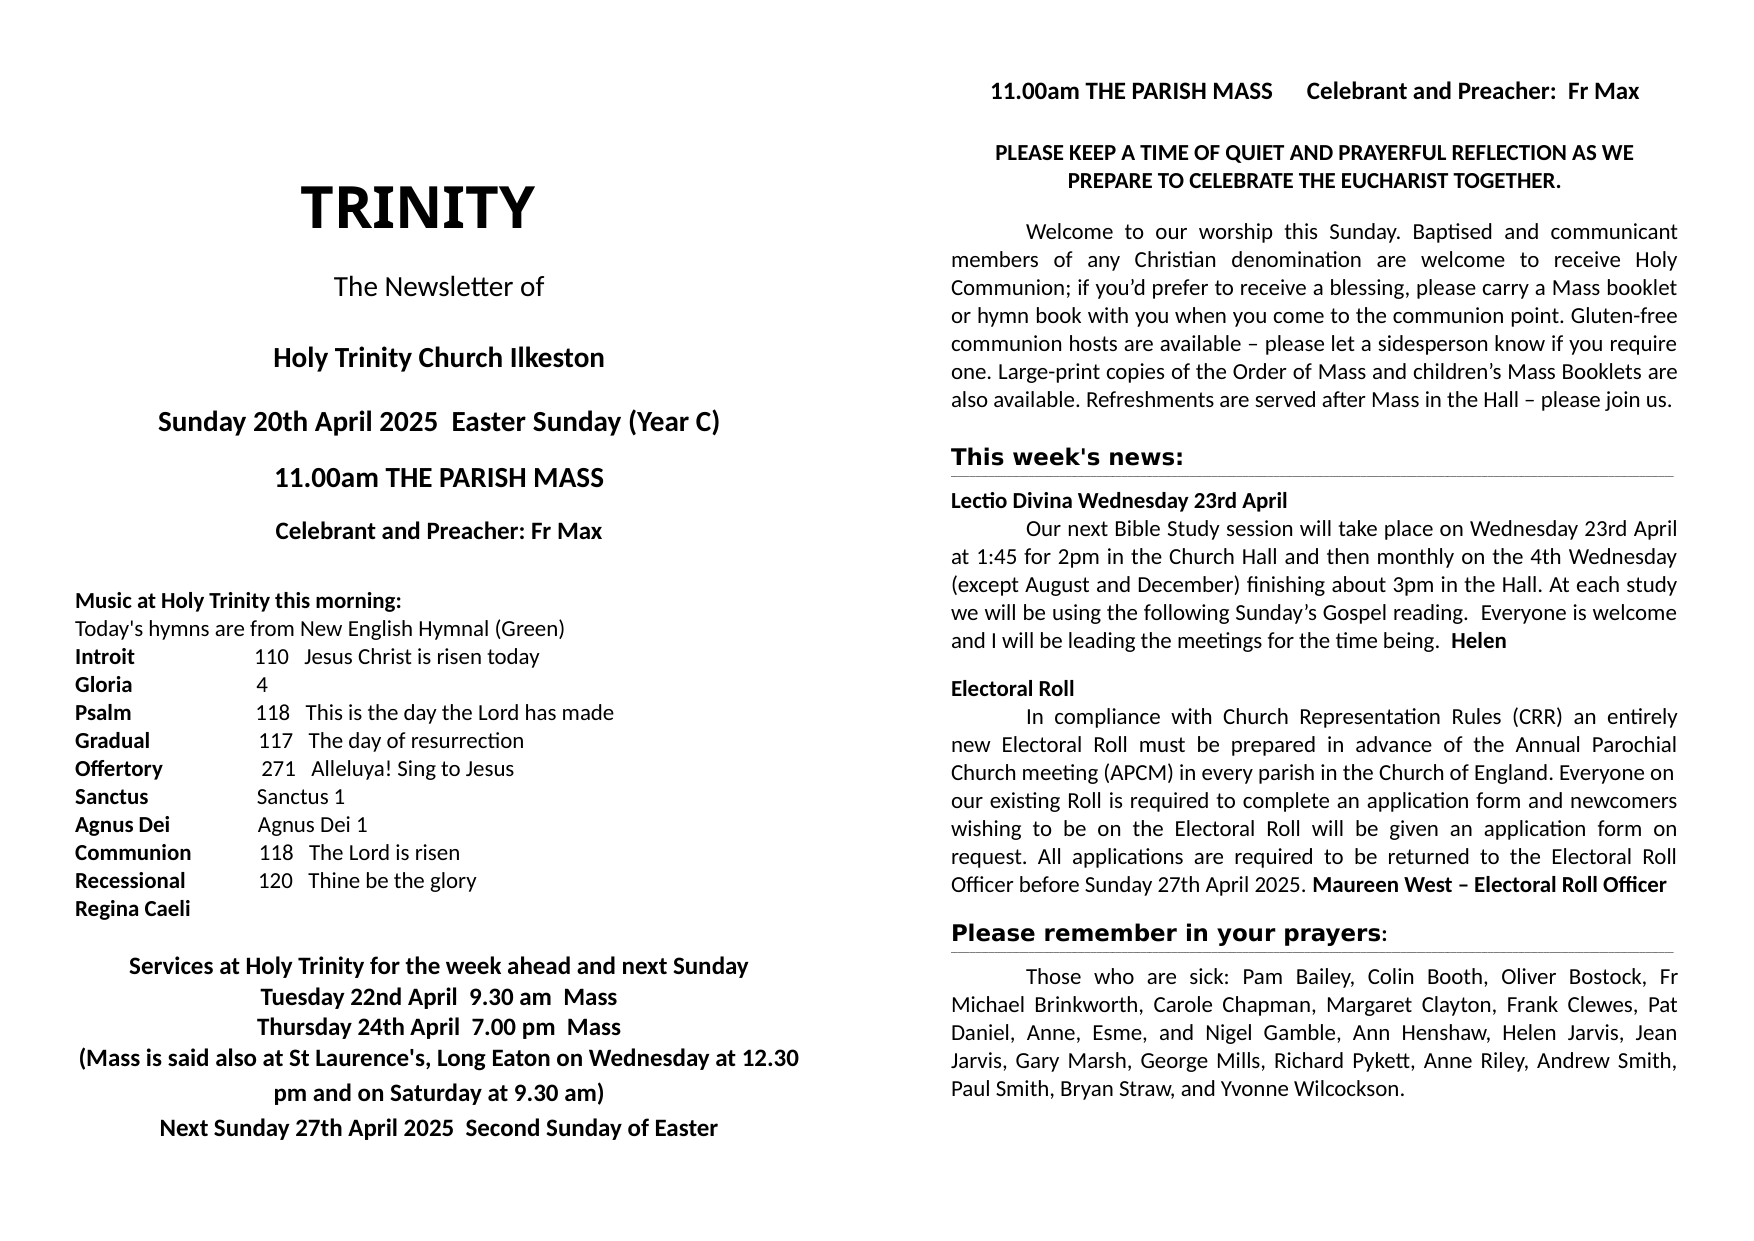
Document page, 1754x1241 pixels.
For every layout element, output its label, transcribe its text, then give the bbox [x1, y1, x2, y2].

text Thursday 24th April 7.00 pm Mass [75, 1011, 803, 1042]
text Welcome to our worship this Sunday. Baptised and communicant members of any Christian denomination are welcome to receive Holy Communion; if you’d prefer to receive a blessing, please carry a Mass booklet or hymn book with you when you come to the communion point. Gluten-free communion hosts are available – please let a sidesperson know if you require one. Large-print copies of the Order of Mass and children’s Mass Booklets are also available. Refreshments are served after Mass in the Hall – please join us. [951, 217, 1679, 413]
text Gloria 4 [75, 670, 803, 698]
text Gradual 117 The day of resurrection [75, 726, 803, 754]
text (Mass is said also at St Laurence's, Long Eaton on Wednesday at 12.30 pm and on Saturday at 9.30 am) [75, 1042, 803, 1107]
text Communion 118 The Lord is risen [75, 838, 803, 866]
text Offertory 271 Alleluya! Sing to Jesus [75, 754, 803, 782]
text Lectio Divina Wednesday 23rd April [951, 486, 1679, 514]
text Celebrant and Preacher: Fr Max [75, 515, 803, 545]
text Services at Holy Trinity for the week ahead and next Sunday [75, 950, 803, 981]
text This week's news: [951, 444, 1679, 471]
text Agnus Dei Agnus Dei 1 [75, 810, 803, 838]
text Sanctus Sanctus 1 [75, 782, 803, 810]
text 11.00am THE PARISH MASS [75, 459, 803, 494]
text Psalm 118 This is the day the Lord has made [75, 698, 803, 726]
text Those who are sick: Pam Bailey, Colin Booth, Oliver Bostock, Fr Michael Brinkworth, Carole Chapman, Margaret Clayton, Frank Clewes, Pat Daniel, Anne, Esme, and Nigel Gamble, Ann Henshaw, Helen Jarvis, Jean Jarvis, Gary Marsh, George Mills, Richard Pykett, Anne Riley, Andrew Smith, Paul Smith, Bryan Straw, and Yvonne Wilcockson. [951, 962, 1679, 1102]
text Recessional 120 Thine be the glory [75, 866, 803, 894]
text Next Sunday 27th April 2025 Second Sunday of Easter [75, 1112, 803, 1142]
text 11.00am THE PARISH MASS Celebrant and Preacher: Fr Max [951, 75, 1679, 106]
text Music at Holy Trinity this morning: [75, 586, 803, 614]
text Tuesday 22nd April 9.30 am Mass [75, 981, 803, 1011]
text Today's hymns are from New English Hymnal (Green) [75, 614, 803, 642]
text Please remember in your prayers: [951, 919, 1679, 947]
text In compliance with Church Representation Rules (CRR) an entirely new Electoral Roll must be prepared in advance of the Annual Parochial Church meeting (APCM) in every parish in the Church of England. Everyone on [951, 702, 1679, 786]
text The Newsletter of [75, 268, 803, 304]
text our existing Roll is required to complete an application form and newcomers wishing to be on the Electoral Roll will be given an application form on request. All applications are required to be returned to the Electoral Roll Officer before Sunday 27th April 2025. Maureen West – Electoral Roll Officer [951, 786, 1679, 898]
text Sunday 20th April 2025 Easter Sunday (Year C) [75, 403, 803, 438]
text Regina Caeli [75, 894, 803, 922]
text PLEASE KEEP A TIME OF QUIET AND PRAYERFUL REFLECTION AS WE PREPARE TO CELEBRATE THE EUCHARIST TOGETHER. [951, 138, 1679, 194]
text TRINITY [225, 166, 803, 245]
text Electoral Roll [951, 674, 1679, 702]
text Holy Trinity Church Ilkeston [75, 339, 803, 375]
text Our next Bible Study session will take place on Wednesday 23rd April at 1:45 for 2pm in the Church Hall and then monthly on the 4th Wednesday (except August and December) finishing about 3pm in the Hall. At each study we will be using the following Sunday’s Gospel reading. Everyone is welcome and I will be leading the meetings for the time being. Helen [951, 514, 1679, 654]
text Introit 110 Jesus Christ is risen today [75, 642, 803, 670]
